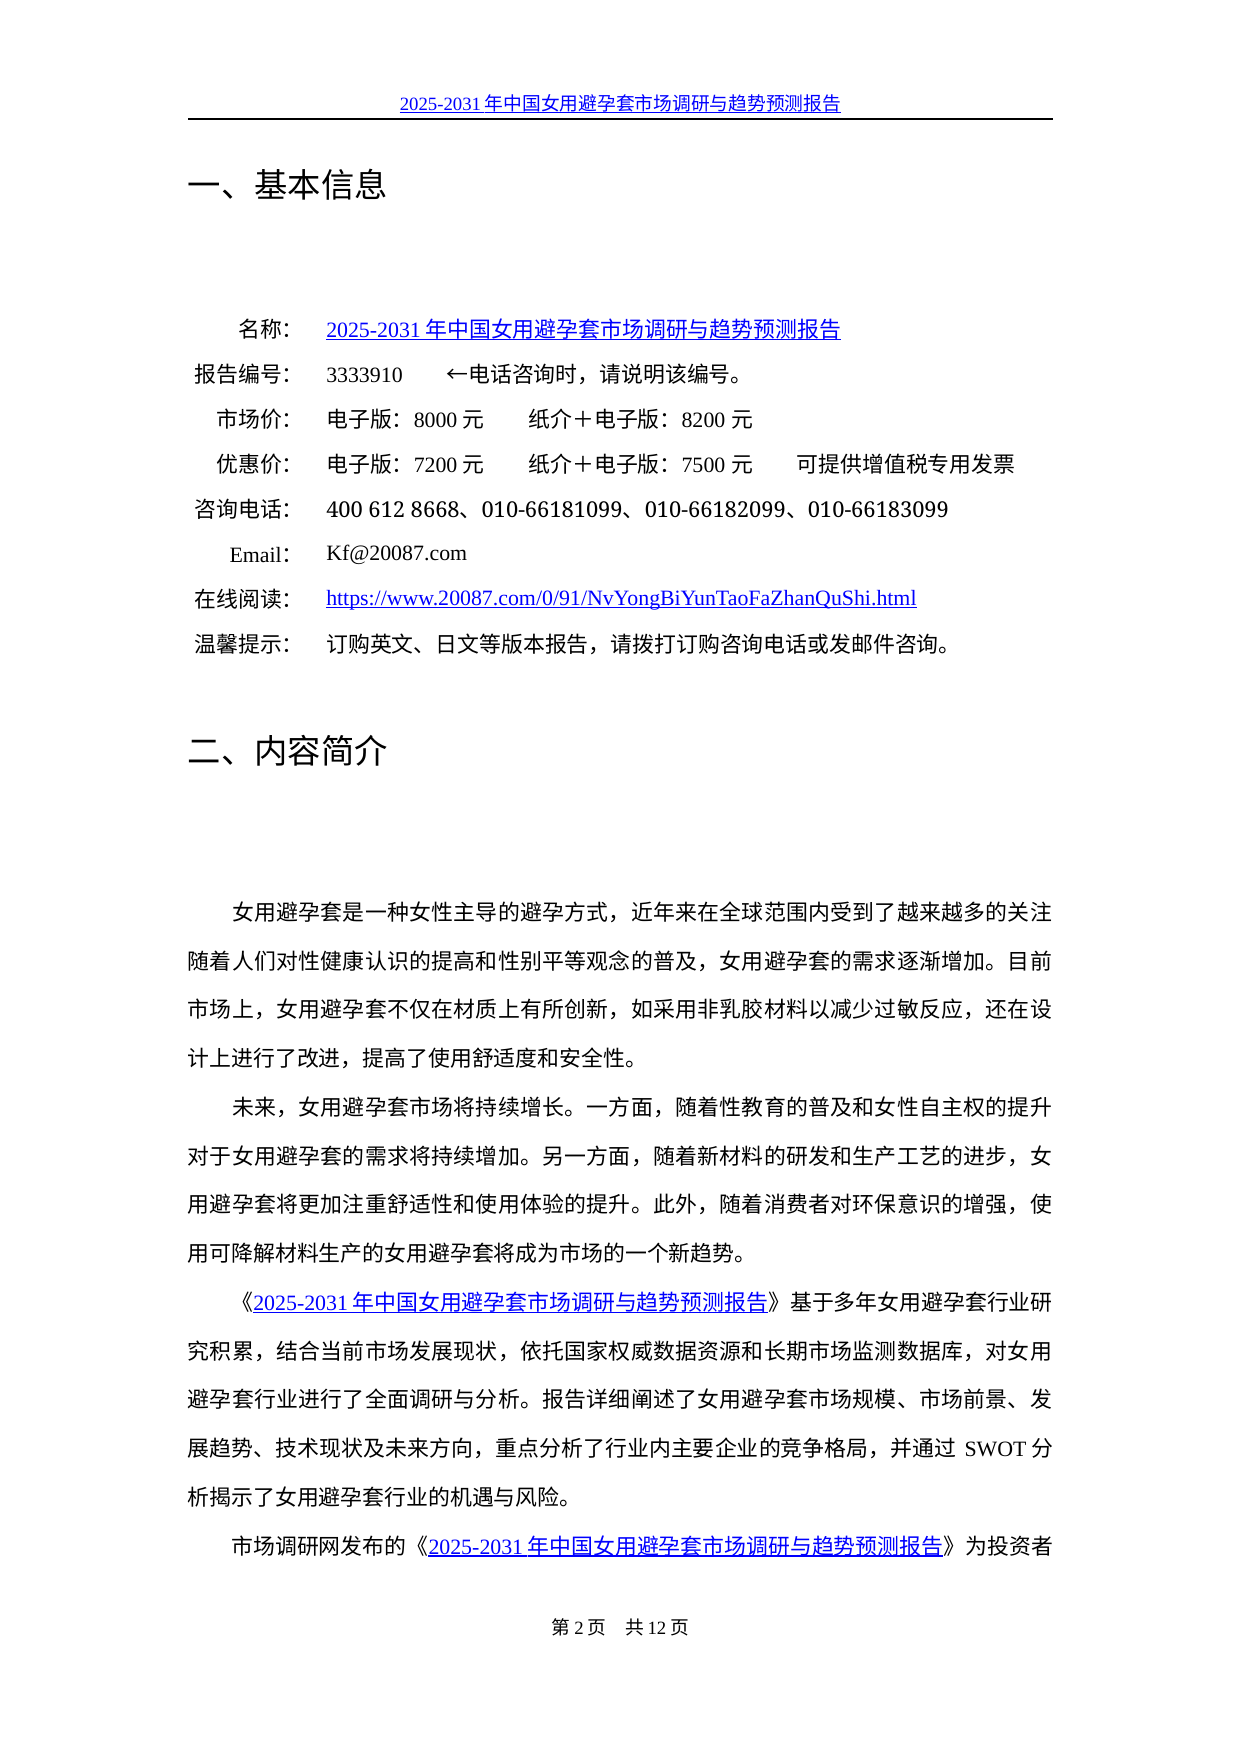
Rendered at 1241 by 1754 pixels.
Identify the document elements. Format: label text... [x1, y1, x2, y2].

table_cell 电子版：7200 元 纸介＋电子版：7500 元 可提供增值税专用发票 [315, 447, 1073, 492]
table_cell [315, 582, 1073, 627]
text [187, 894, 1053, 1561]
table_cell 报告编号： [167, 357, 315, 402]
table_cell 优惠价： [167, 447, 315, 492]
table_cell 市场价： [167, 402, 315, 447]
table_cell 400 612 8668、010-66181099、010-66182099、010-66183099 [315, 492, 1073, 537]
table_header 名称： [167, 312, 315, 357]
table_cell 3333910 ←电话咨询时，请说明该编号。 [315, 357, 1073, 402]
table_cell 订购英文、日文等版本报告，请拨打订购咨询电话或发邮件咨询。 [315, 627, 1073, 672]
title 二、内容简介 [187, 717, 1053, 782]
table_cell Kf@20087.com [315, 537, 1073, 582]
table_header 2025-2031年中国女用避孕套市场调研与趋势预测报告 [315, 312, 1073, 357]
table_cell 电子版：8000 元 纸介＋电子版：8200 元 [315, 402, 1073, 447]
title 一、基本信息 [187, 150, 1053, 215]
table_cell 咨询电话： [167, 492, 315, 537]
table_cell 温馨提示： [167, 627, 315, 672]
table_cell 在线阅读： [167, 582, 315, 627]
table_cell Email： [167, 537, 315, 582]
